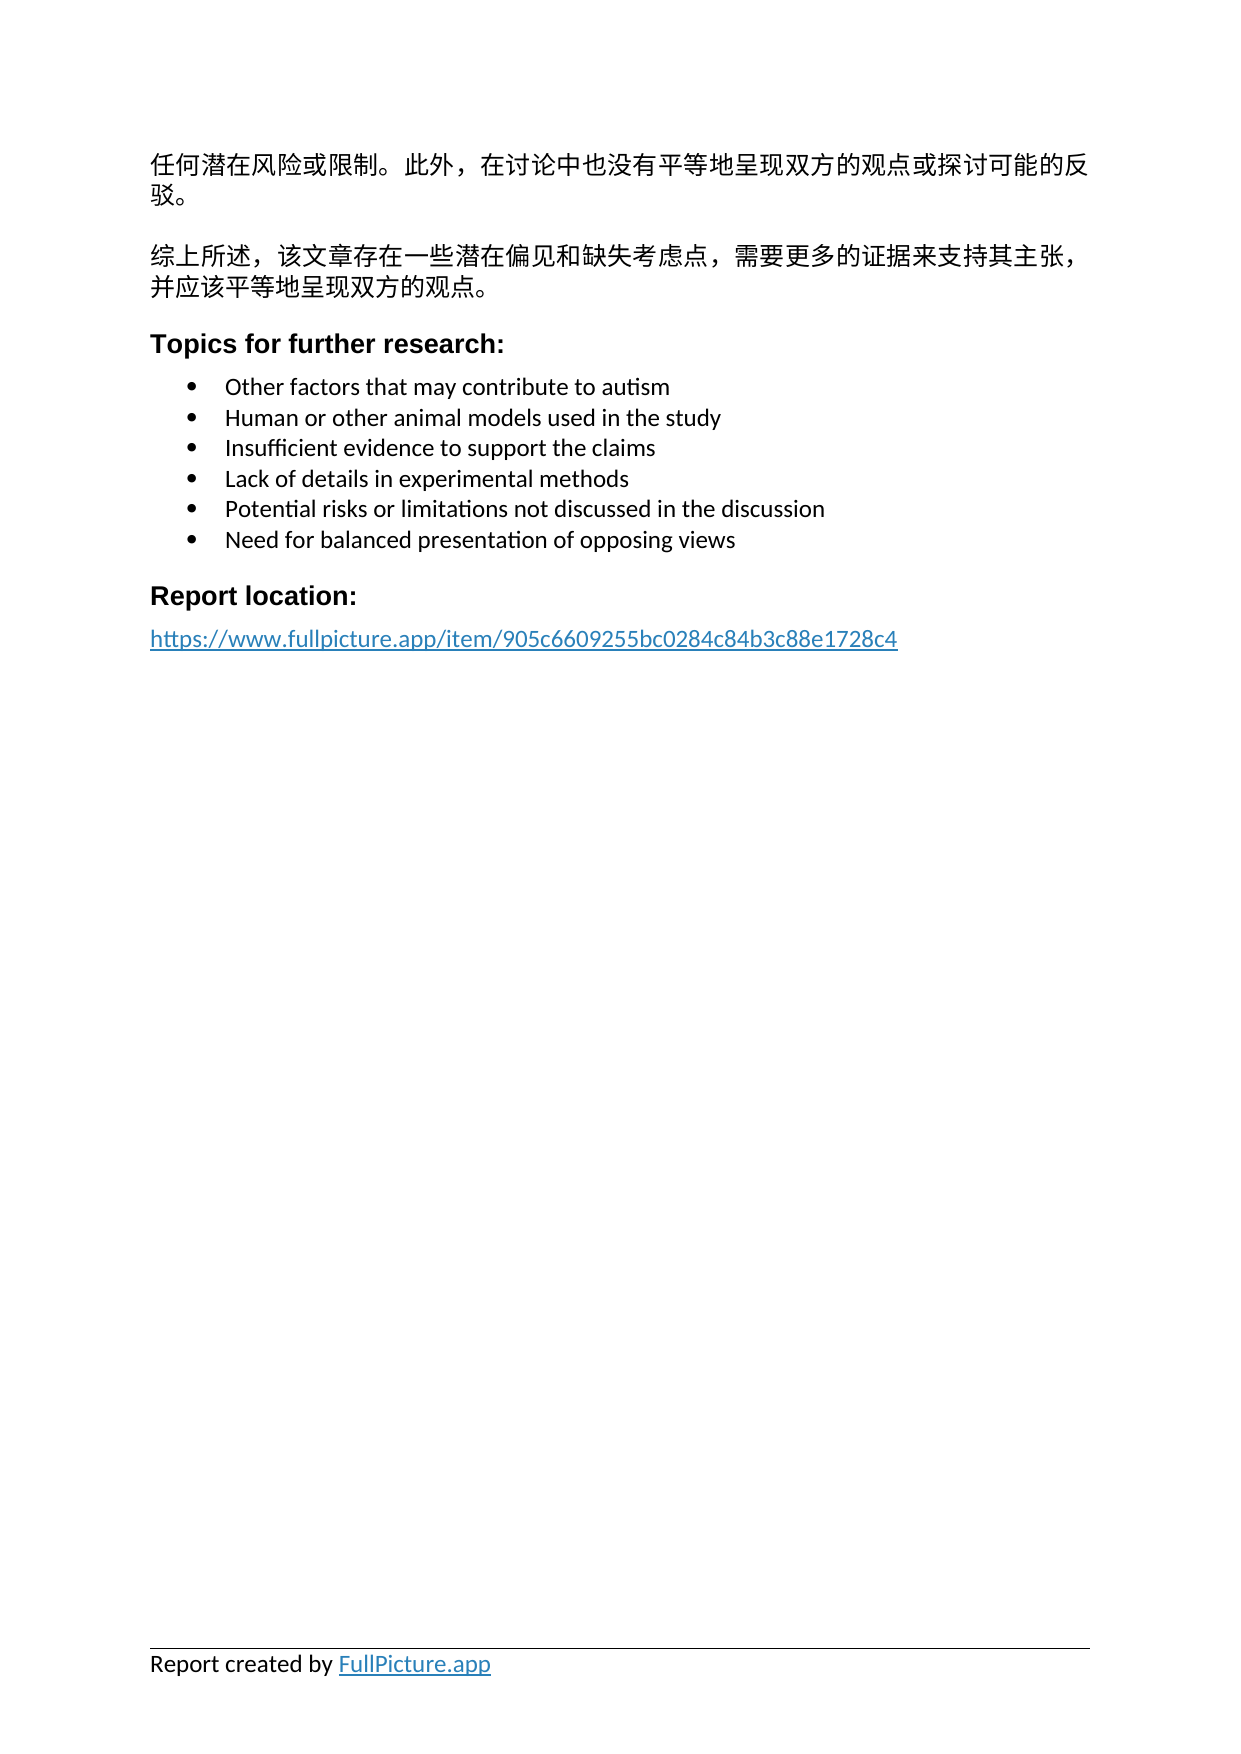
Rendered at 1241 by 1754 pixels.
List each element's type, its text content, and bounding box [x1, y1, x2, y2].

list Potential risks or limitations not discussed in the discussion [187, 493, 1090, 524]
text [150, 150, 1090, 211]
subtitle Topics for further research: [150, 328, 1090, 359]
subtitle Report location: [150, 579, 1090, 611]
list Need for balanced presentation of opposing views [187, 524, 1090, 554]
text 综上所述，该文章存在一些潜在偏见和缺失考虑点，需要更多的证据来支持其主张，并应该平等地呈现双方的观点。 [150, 242, 1090, 303]
list Human or other animal models used in the study [187, 402, 1090, 432]
text https://www.fullpicture.app/item/905c6609255bc0284c84b3c88e1728c4 [150, 623, 1090, 654]
list Insufficient evidence to support the claims [187, 432, 1090, 463]
list Lack of details in experimental methods [187, 463, 1090, 493]
list Other factors that may contribute to autism [187, 371, 1090, 402]
